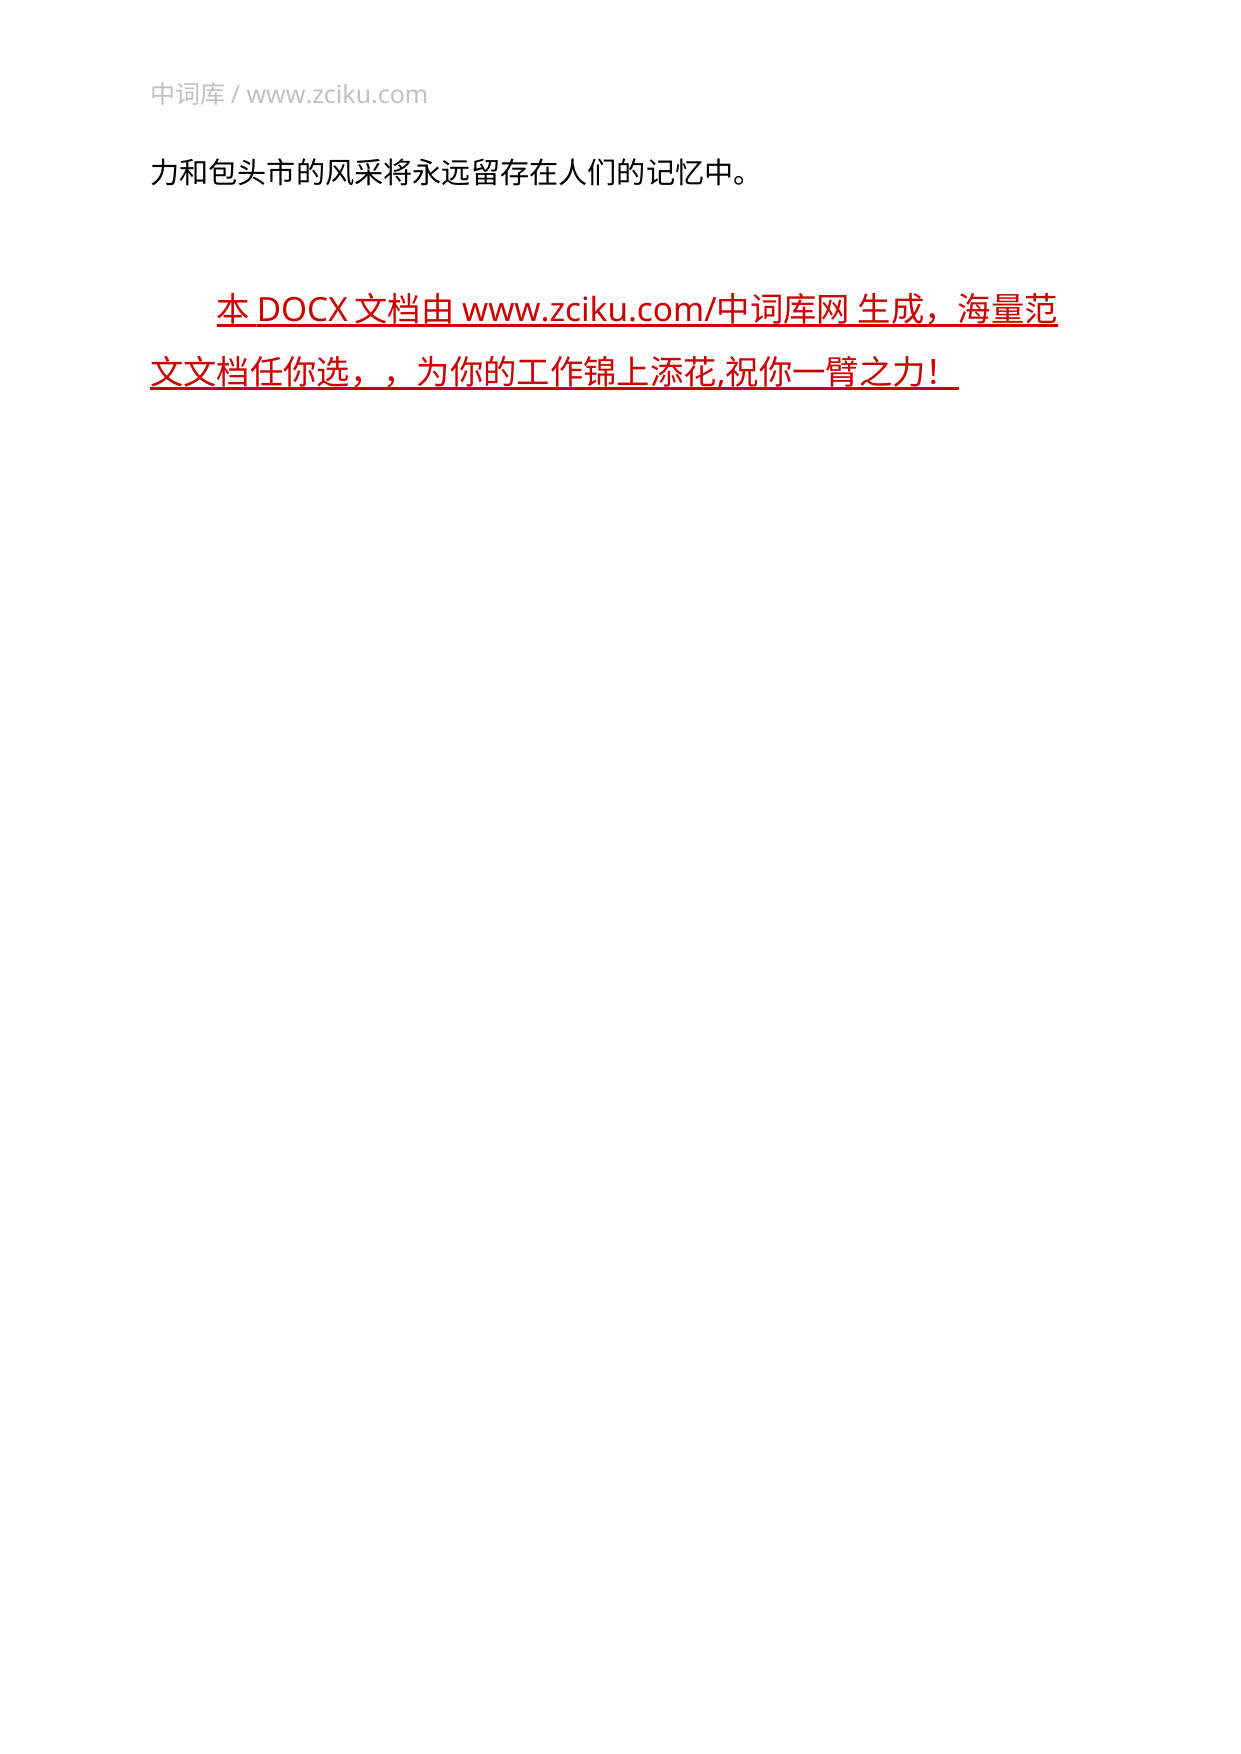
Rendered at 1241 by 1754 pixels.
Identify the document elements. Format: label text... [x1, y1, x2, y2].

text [150, 150, 1090, 192]
text 本DOCX文档由 www.zciku.com/中词库网 生成，海量范文文档任你选，，为你的工作锦上添花,祝你一臂之力！ [150, 283, 1090, 394]
